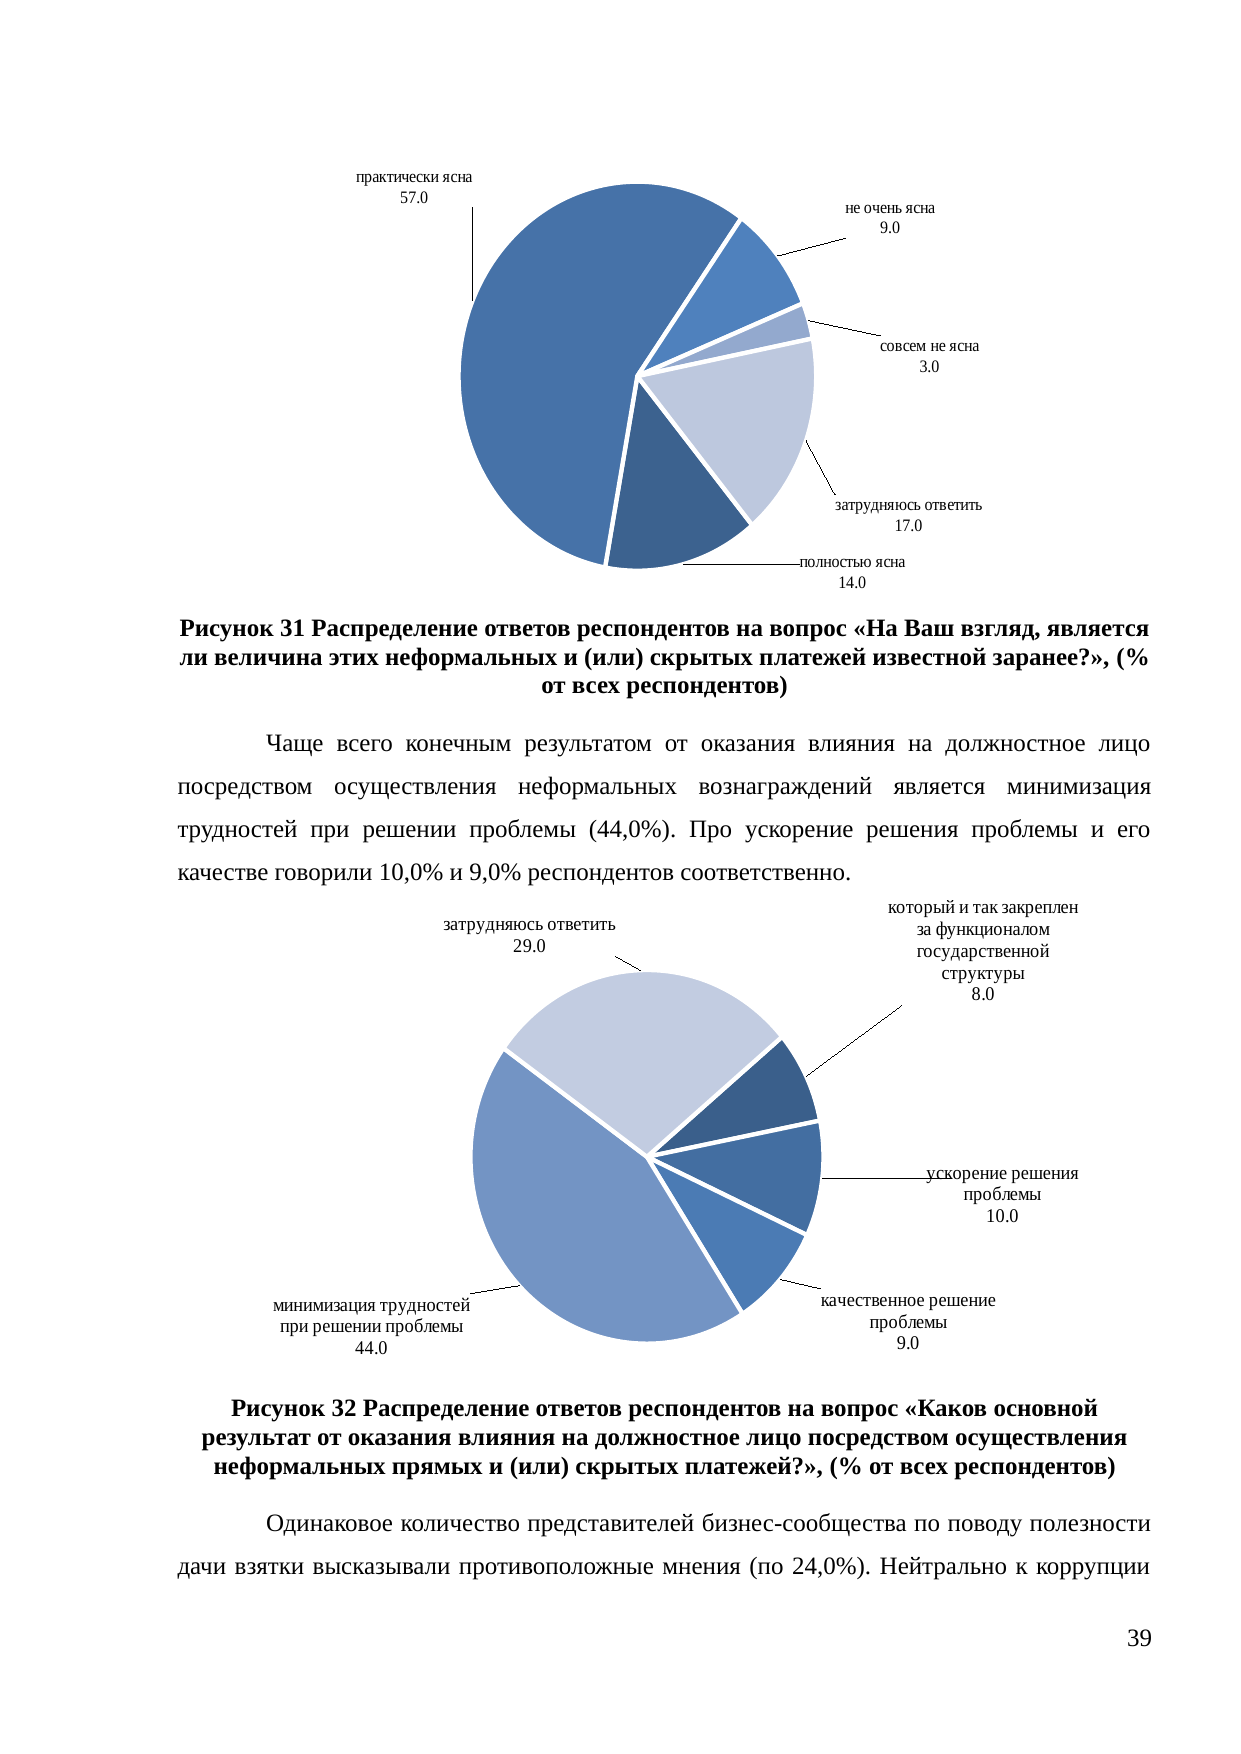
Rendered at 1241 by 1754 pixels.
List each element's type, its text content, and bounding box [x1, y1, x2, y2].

text Рисунок 32 Распределение ответов респондентов на вопрос «Каков основной результат от оказания влияния на должностное лицо посредством осуществления неформальных прямых и (или) скрытых платежей?», (% от всех респондентов) [177, 1393, 1152, 1479]
text Чаще всего конечным результатом от оказания влияния на должностное лицо посредством осуществления неформальных вознаграждений является минимизация трудностей при решении проблемы (44,0%). Про ускорение решения проблемы и его качестве говорили 10,0% и 9,0% респондентов соответственно. [177, 728, 1152, 886]
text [177, 1508, 1152, 1580]
text Рисунок 31 Распределение ответов респондентов на вопрос «На Ваш взгляд, является ли величина этих неформальных и (или) скрытых платежей известной заранее?», (% от всех респондентов) [177, 613, 1152, 699]
